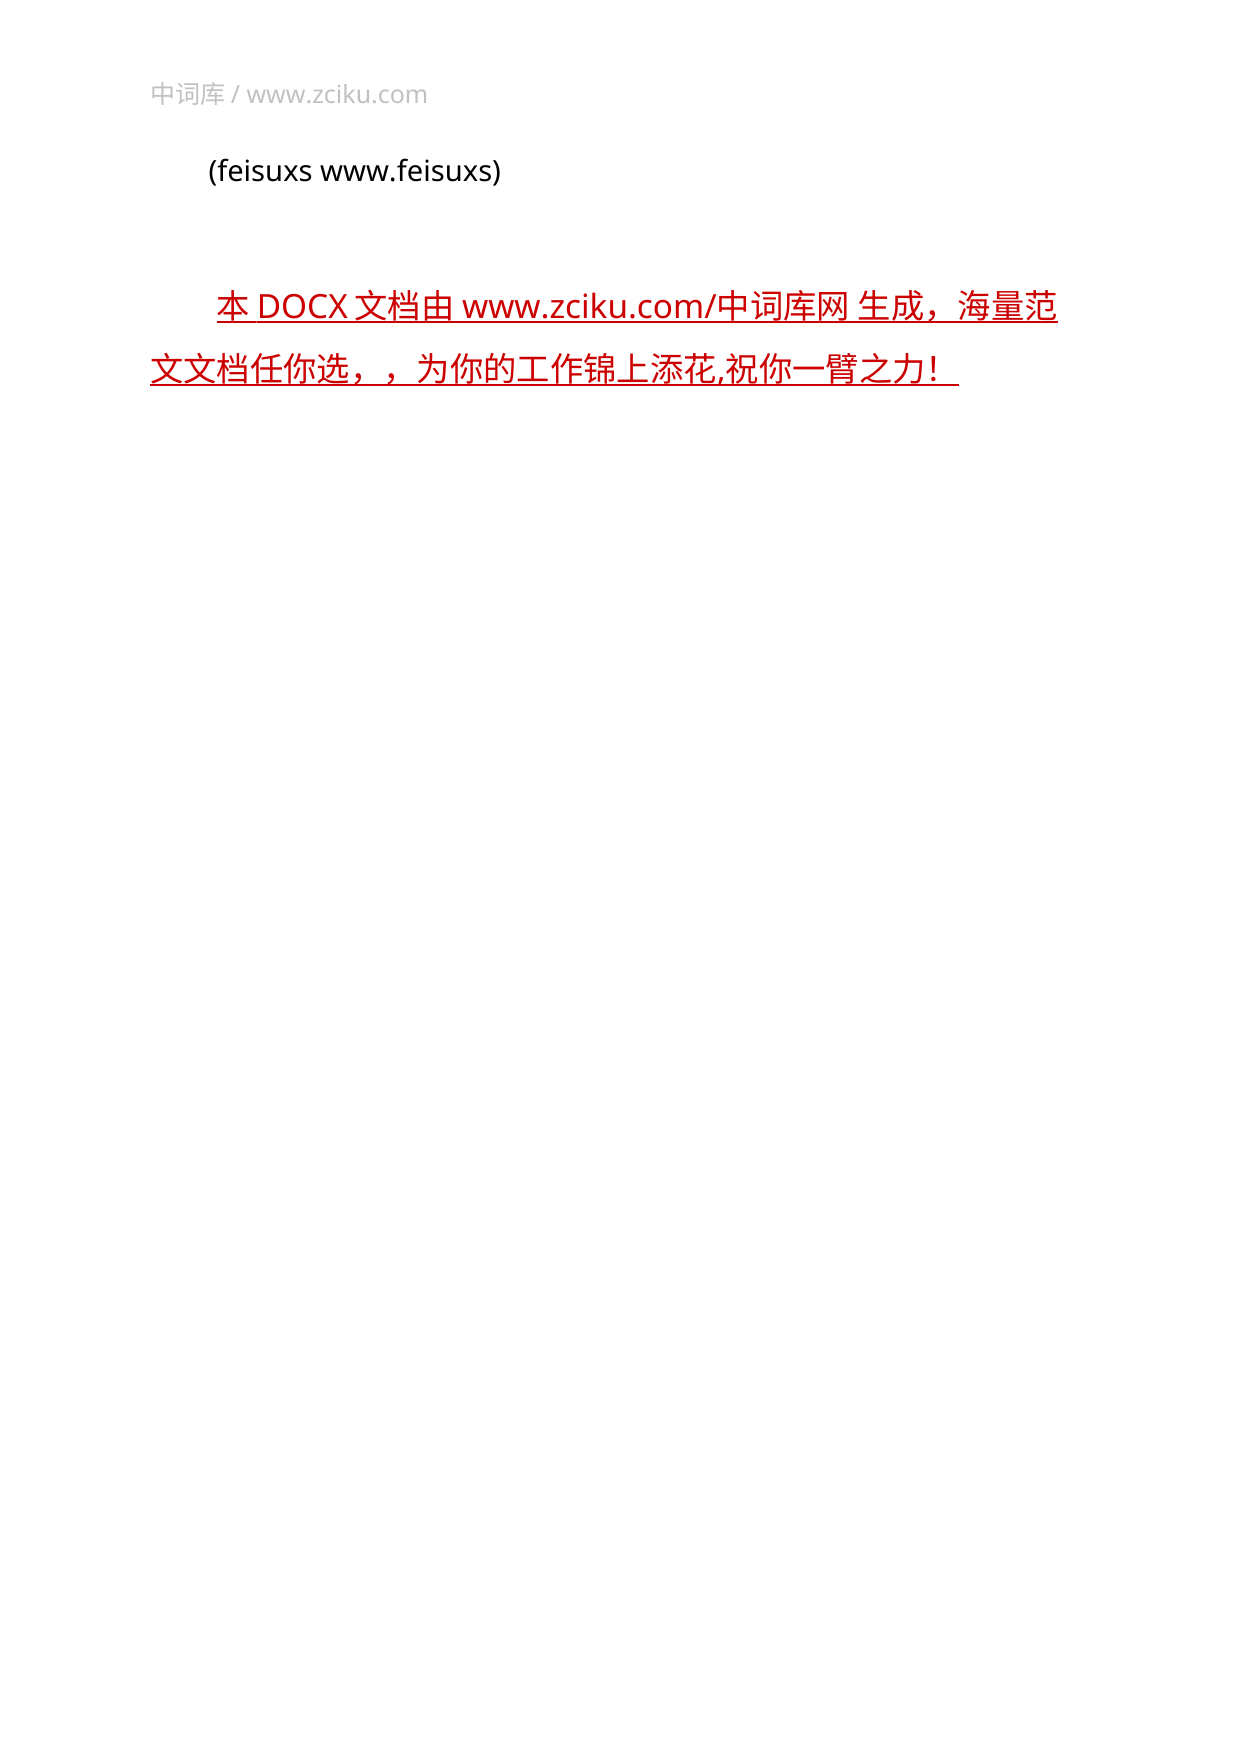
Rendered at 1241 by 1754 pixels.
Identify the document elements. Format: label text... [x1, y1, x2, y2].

text 本DOCX文档由 www.zciku.com/中词库网 生成，海量范文文档任你选，，为你的工作锦上添花,祝你一臂之力！ [150, 280, 1090, 391]
text (feisuxs www.feisuxs) [150, 150, 1090, 190]
